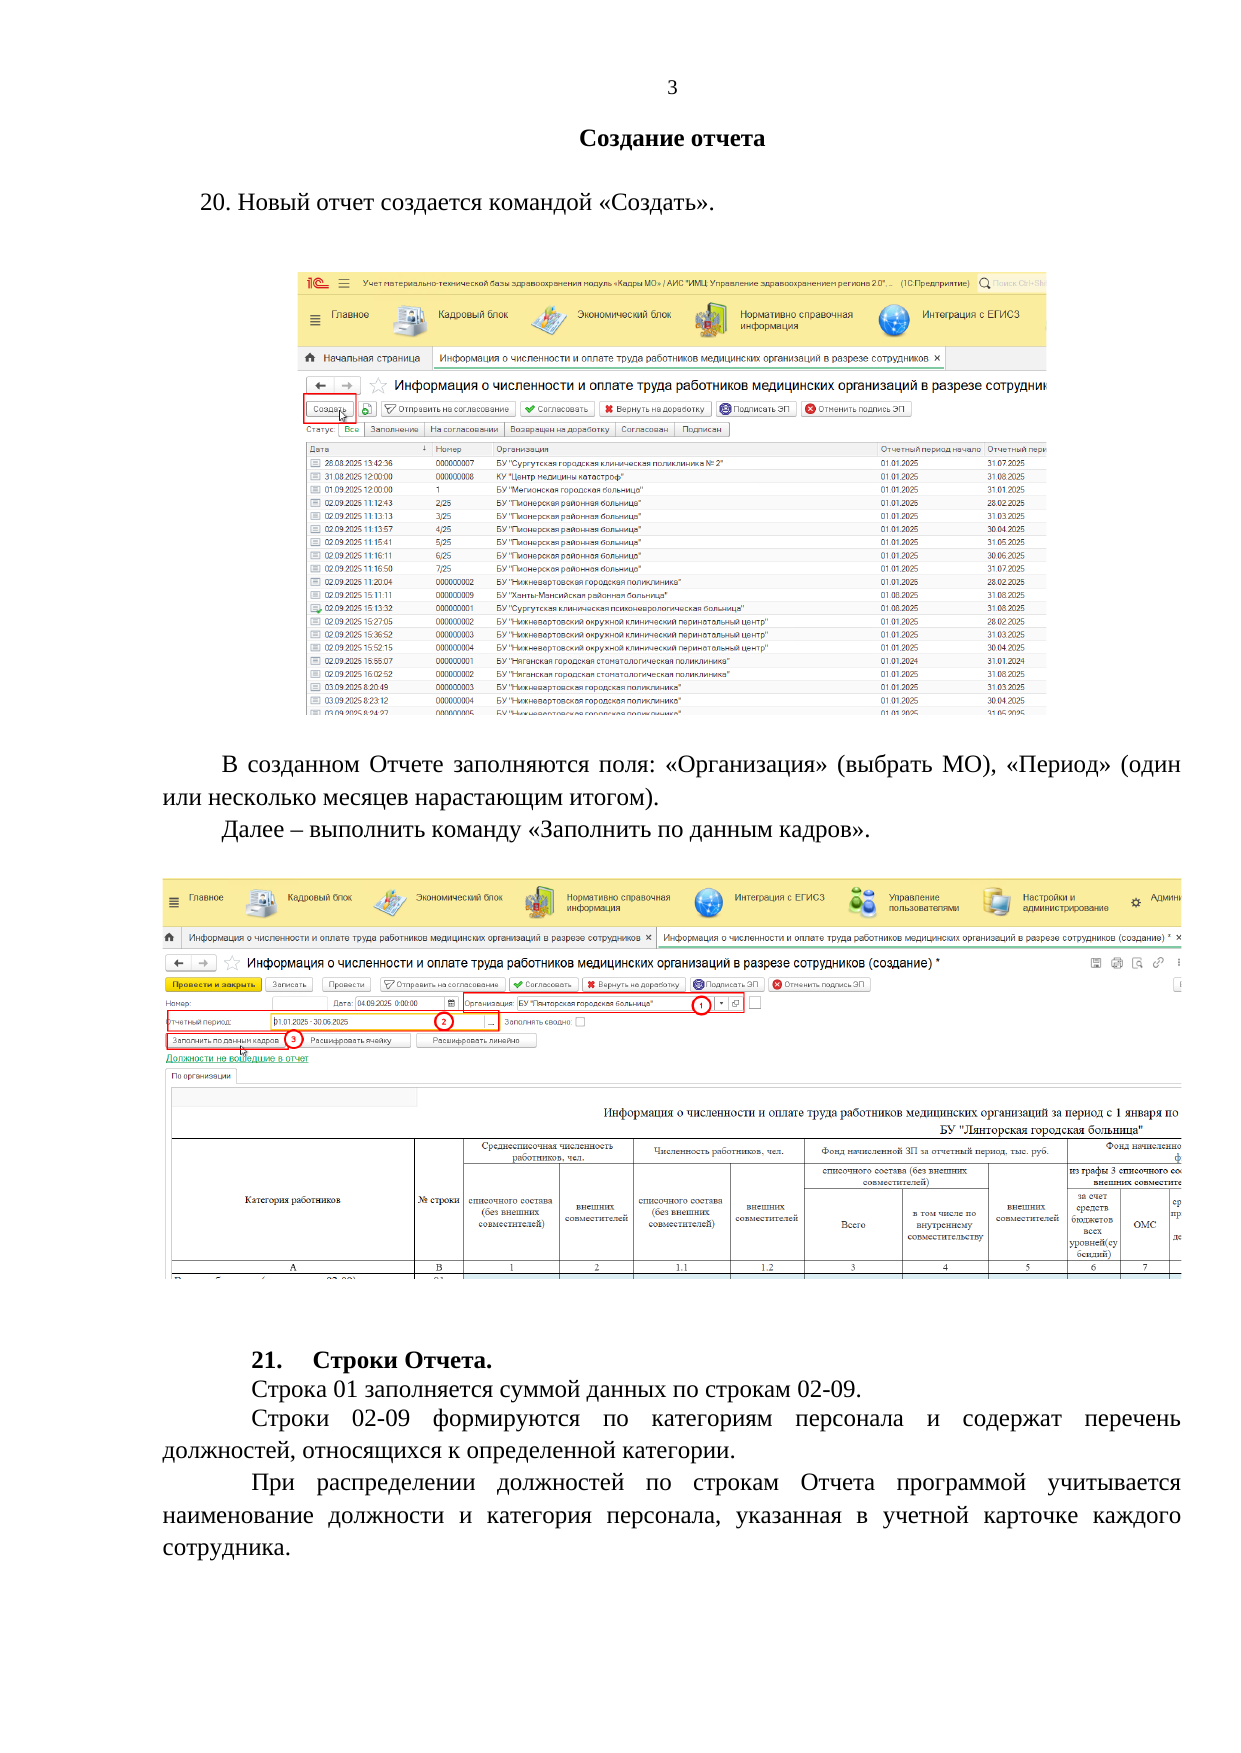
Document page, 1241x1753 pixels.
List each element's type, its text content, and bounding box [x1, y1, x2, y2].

text При распределении должностей по строкам Отчета программой учитывается наименование должности и категория персонала, указанная в учетной карточке каждого сотрудника. [162, 1467, 1182, 1561]
list Строки Отчета. [162, 1346, 1182, 1374]
text В созданном Отчете заполняются поля: «Организация» (выбрать МО), «Период» (один или несколько месяцев нарастающим итогом). [162, 749, 1182, 811]
text Далее – выполнить команду «Заполнить по данным кадров». [162, 814, 1182, 843]
picture [162, 878, 1182, 1279]
text Строки 02-09 формируются по категориям персонала и содержат перечень должностей, относящихся к определенной категории. [162, 1403, 1182, 1464]
text Строка 01 заполняется суммой данных по строкам 02-09. [162, 1374, 1182, 1403]
picture [297, 272, 1047, 715]
list Создание отчета [162, 123, 1182, 152]
list Новый отчет создается командой «Создать». [200, 187, 1182, 216]
